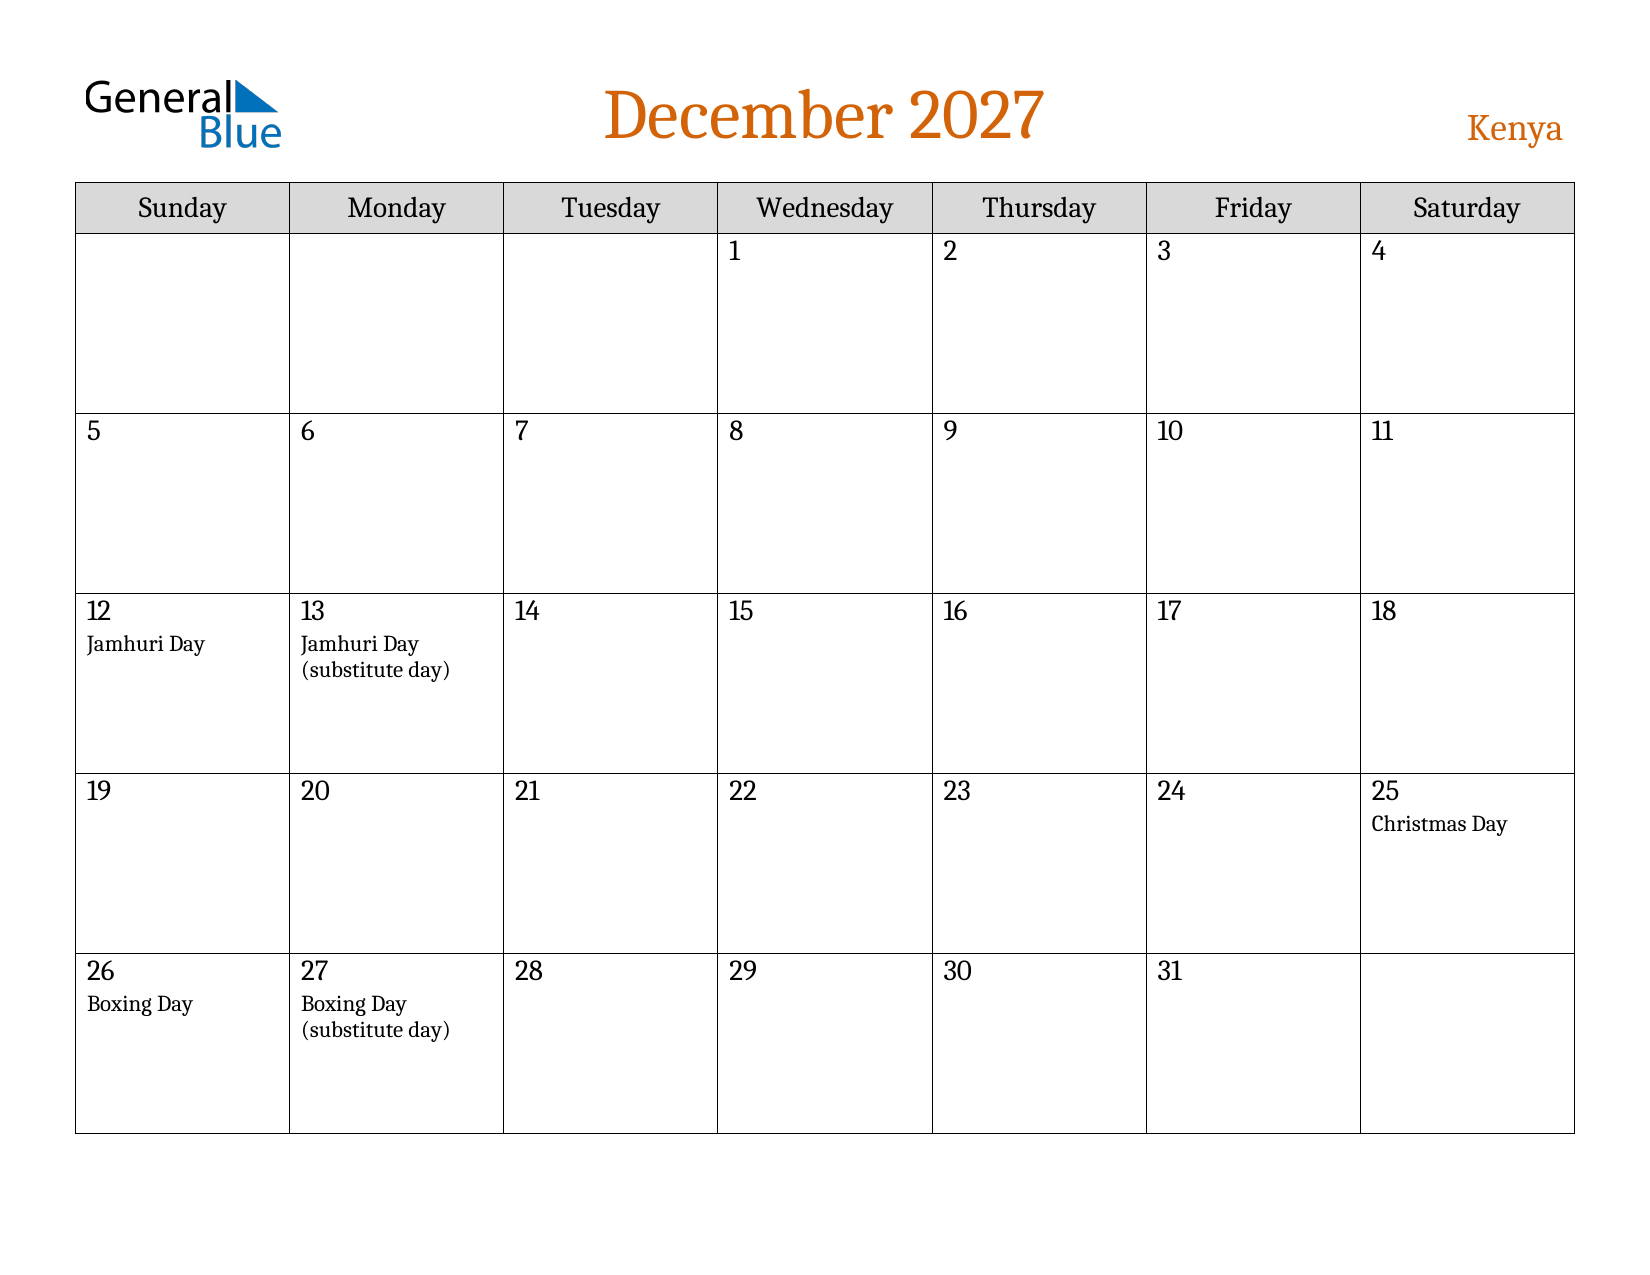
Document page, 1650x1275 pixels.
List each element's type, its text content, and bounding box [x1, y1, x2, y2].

table_cell 24 [1147, 774, 1360, 810]
table_cell Christmas Day [1361, 810, 1574, 953]
table_cell 9 [933, 414, 1146, 450]
table_cell Monday [290, 183, 503, 233]
table_cell Boxing Day [76, 990, 289, 1133]
table_cell 29 [718, 954, 932, 990]
table_cell [504, 810, 717, 953]
table_cell 8 [718, 414, 932, 450]
table_cell 12 [76, 594, 289, 630]
table_cell [1361, 270, 1574, 413]
table_cell [718, 630, 932, 773]
table_cell 10 [1147, 414, 1360, 450]
table_cell 31 [1147, 954, 1360, 990]
table_cell 30 [933, 954, 1146, 990]
table_cell 23 [933, 774, 1146, 810]
table_cell [1147, 450, 1360, 593]
table_cell [504, 630, 717, 773]
table_cell 20 [290, 774, 503, 810]
table_cell [1147, 630, 1360, 773]
table_cell [290, 234, 503, 270]
table_cell [504, 234, 717, 270]
table_cell [933, 990, 1146, 1133]
table_cell 19 [76, 774, 289, 810]
table_cell 25 [1361, 774, 1574, 810]
table_cell [1147, 270, 1360, 413]
table_cell 17 [1147, 594, 1360, 630]
table_cell 27 [290, 954, 503, 990]
table_cell [718, 810, 932, 953]
table_cell [504, 450, 717, 593]
table_cell [1147, 990, 1360, 1133]
table_cell 18 [1361, 594, 1574, 630]
table_cell Wednesday [718, 183, 932, 233]
table_cell 4 [1361, 234, 1574, 270]
table_cell 22 [718, 774, 932, 810]
table_cell [1361, 450, 1574, 593]
table_cell 16 [933, 594, 1146, 630]
table_cell 15 [718, 594, 932, 630]
table_header [76, 75, 503, 182]
table_cell [1147, 810, 1360, 953]
picture [86, 80, 281, 148]
table_cell [290, 810, 503, 953]
table_cell [504, 270, 717, 413]
table_cell [933, 630, 1146, 773]
table_cell [76, 810, 289, 953]
table_cell 14 [504, 594, 717, 630]
table_cell [933, 450, 1146, 593]
table_cell [290, 270, 503, 413]
table_cell 28 [504, 954, 717, 990]
table_cell [76, 450, 289, 593]
table_cell 26 [76, 954, 289, 990]
table_cell Jamhuri Day (substitute day) [290, 630, 503, 773]
table_cell [76, 234, 289, 270]
table_cell 21 [504, 774, 717, 810]
table_cell [933, 270, 1146, 413]
table_cell 2 [933, 234, 1146, 270]
table_cell [76, 270, 289, 413]
table_cell [718, 450, 932, 593]
table_cell Friday [1147, 183, 1360, 233]
table_cell Sunday [76, 183, 289, 233]
table_cell Thursday [933, 183, 1146, 233]
table_cell 1 [718, 234, 932, 270]
table_cell 7 [504, 414, 717, 450]
table_cell [1361, 630, 1574, 773]
table_header Kenya [1146, 75, 1574, 182]
table_cell [933, 810, 1146, 953]
table_cell Saturday [1361, 183, 1574, 233]
table_cell 3 [1147, 234, 1360, 270]
table_cell [504, 990, 717, 1133]
table_cell Jamhuri Day [76, 630, 289, 773]
table_cell Tuesday [504, 183, 717, 233]
table_cell 6 [290, 414, 503, 450]
table_cell [1361, 990, 1574, 1133]
table_cell [1361, 954, 1574, 990]
table_cell 13 [290, 594, 503, 630]
table_cell 5 [76, 414, 289, 450]
table_cell Boxing Day (substitute day) [290, 990, 503, 1133]
table_header December 2027 [504, 75, 1146, 182]
table_cell [718, 990, 932, 1133]
table_cell 11 [1361, 414, 1574, 450]
table_cell [290, 450, 503, 593]
table_cell [718, 270, 932, 413]
